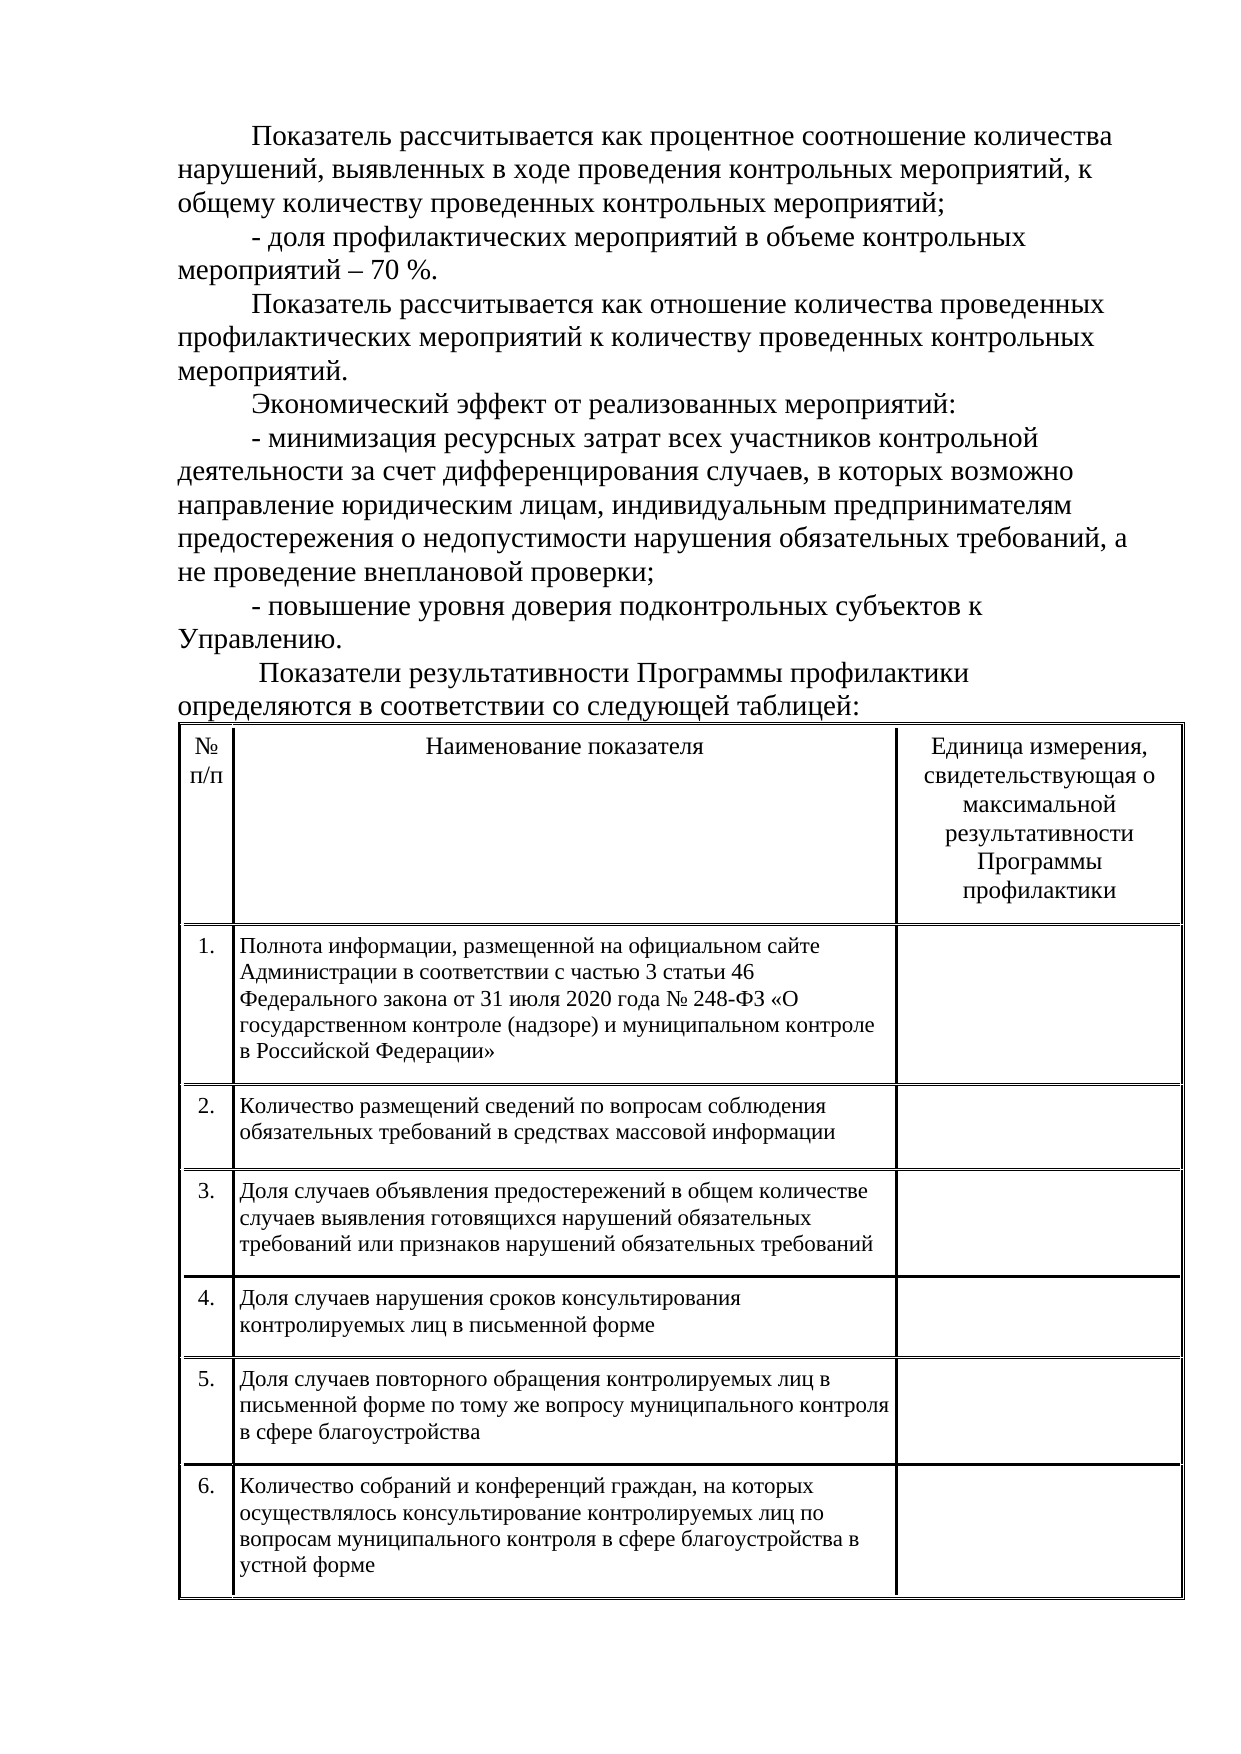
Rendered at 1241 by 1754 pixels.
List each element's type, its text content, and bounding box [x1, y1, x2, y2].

table_cell Полнота информации, размещенной на официальном сайте Администрации в соответствии с частью 3 статьи 46 Федерального закона от 31 июля 2020 года № 248-ФЗ «О государственном контроле (надзоре) и муниципальном контроле в Российской Федерации» [235, 926, 895, 1082]
table_cell [896, 1168, 1183, 1275]
table_cell 3. [180, 1168, 233, 1275]
table_cell [896, 1463, 1183, 1596]
text Показатель рассчитывается как отношение количества проведенных профилактических мероприятий к количеству проведенных контрольных мероприятий. [177, 286, 1152, 386]
table_cell 4. [181, 1275, 232, 1356]
table_cell [898, 1275, 1181, 1356]
table_cell 1. [181, 923, 232, 1082]
table_cell Доля случаев объявления предостережений в общем количестве случаев выявления готовящихся нарушений обязательных требований или признаков нарушений обязательных требований [235, 1171, 895, 1275]
text - минимизация ресурсных затрат всех участников контрольной деятельности за счет дифференцирования случаев, в которых возможно направление юридическим лицам, индивидуальным предпринимателям предостережения о недопустимости нарушения обязательных требований, а не проведение внеплановой проверки; [177, 420, 1152, 588]
text - повышение уровня доверия подконтрольных субъектов к Управлению. [177, 588, 1133, 655]
text Экономический эффект от реализованных мероприятий: [177, 386, 1152, 420]
table_cell [898, 923, 1182, 1082]
text Показатели результативности Программы профилактики определяются в соответствии со следующей таблицей: [177, 655, 1133, 722]
table_header Единица измерения, свидетельствующая о максимальной результативности Программы профилактики [896, 725, 1181, 922]
table_cell [896, 1356, 1183, 1463]
table_cell Количество размещений сведений по вопросам соблюдения обязательных требований в средствах массовой информации [235, 1086, 895, 1168]
table_cell Доля случаев нарушения сроков консультирования контролируемых лиц в письменной форме [235, 1278, 895, 1356]
table_cell Доля случаев повторного обращения контролируемых лиц в письменной форме по тому же вопросу муниципального контроля в сфере благоустройства [235, 1359, 895, 1463]
text - доля профилактических мероприятий в объеме контрольных мероприятий – 70 %. [177, 219, 1152, 286]
text Показатель рассчитывается как процентное соотношение количества нарушений, выявленных в ходе проведения контрольных мероприятий, к общему количеству проведенных контрольных мероприятий; [177, 118, 1152, 219]
table_cell 5. [180, 1356, 233, 1463]
table_cell 6. [180, 1463, 233, 1596]
table_cell [898, 1083, 1182, 1168]
table_cell Количество собраний и конференций граждан, на которых осуществлялось консультирование контролируемых лиц по вопросам муниципального контроля в сфере благоустройства в устной форме [233, 1466, 896, 1596]
table_cell 2. [181, 1083, 232, 1168]
table_header № п/п [180, 723, 233, 922]
table_header Наименование показателя [233, 725, 896, 922]
